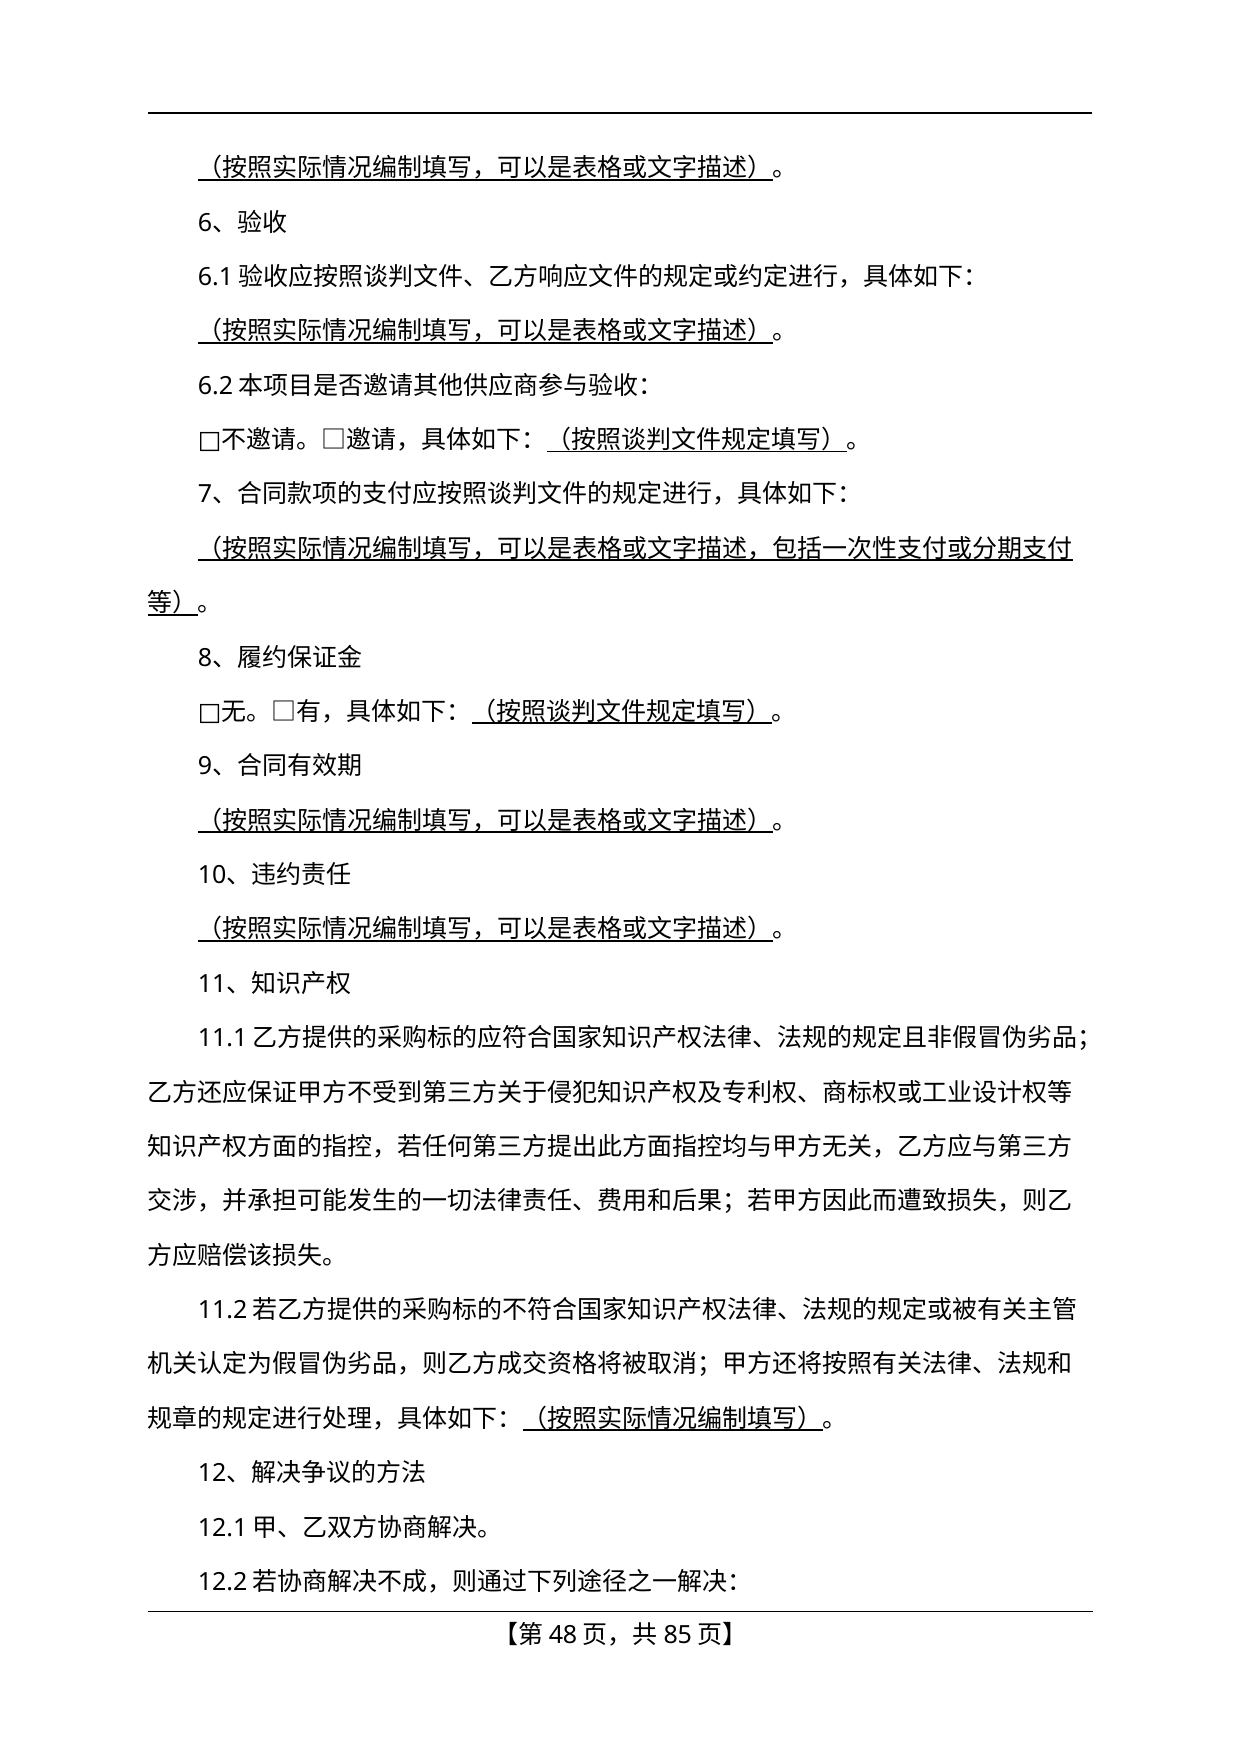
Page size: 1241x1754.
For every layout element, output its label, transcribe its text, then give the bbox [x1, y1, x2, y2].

text 12.2若协商解决不成，则通过下列途径之一解决： [148, 1561, 1092, 1598]
text 11.2若乙方提供的采购标的不符合国家知识产权法律、法规的规定或被有关主管机关认定为假冒伪劣品，则乙方成交资格将被取消；甲方还将按照有关法律、法规和规章的规定进行处理，具体如下：（按照实际情况编制填写）。 [148, 1289, 1092, 1434]
text （按照实际情况编制填写，可以是表格或文字描述，包括一次性支付或分期支付等）。 [148, 528, 1092, 619]
text 6.2本项目是否邀请其他供应商参与验收： [148, 365, 1092, 401]
text □无。□有，具体如下：（按照谈判文件规定填写）。 [148, 691, 1092, 728]
text 11.1乙方提供的采购标的应符合国家知识产权法律、法规的规定且非假冒伪劣品；乙方还应保证甲方不受到第三方关于侵犯知识产权及专利权、商标权或工业设计权等知识产权方面的指控，若任何第三方提出此方面指控均与甲方无关，乙方应与第三方交涉，并承担可能发生的一切法律责任、费用和后果；若甲方因此而遭致损失，则乙方应赔偿该损失。 [148, 1018, 1092, 1271]
text （按照实际情况编制填写，可以是表格或文字描述）。 [148, 148, 1092, 184]
text （按照实际情况编制填写，可以是表格或文字描述）。 [148, 311, 1092, 347]
text 11、知识产权 [148, 963, 1092, 999]
text 6、验收 [148, 202, 1092, 238]
text （按照实际情况编制填写，可以是表格或文字描述）。 [148, 800, 1092, 836]
text 9、合同有效期 [148, 746, 1092, 782]
text 6.1验收应按照谈判文件、乙方响应文件的规定或约定进行，具体如下： [148, 256, 1092, 293]
text 12.1甲、乙双方协商解决。 [148, 1507, 1092, 1543]
text （按照实际情况编制填写，可以是表格或文字描述）。 [148, 909, 1092, 945]
text 12、解决争议的方法 [148, 1453, 1092, 1489]
text 10、违约责任 [148, 854, 1092, 891]
text 8、履约保证金 [148, 637, 1092, 673]
text □不邀请。□邀请，具体如下：（按照谈判文件规定填写）。 [148, 419, 1092, 456]
text 7、合同款项的支付应按照谈判文件的规定进行，具体如下： [148, 474, 1092, 510]
